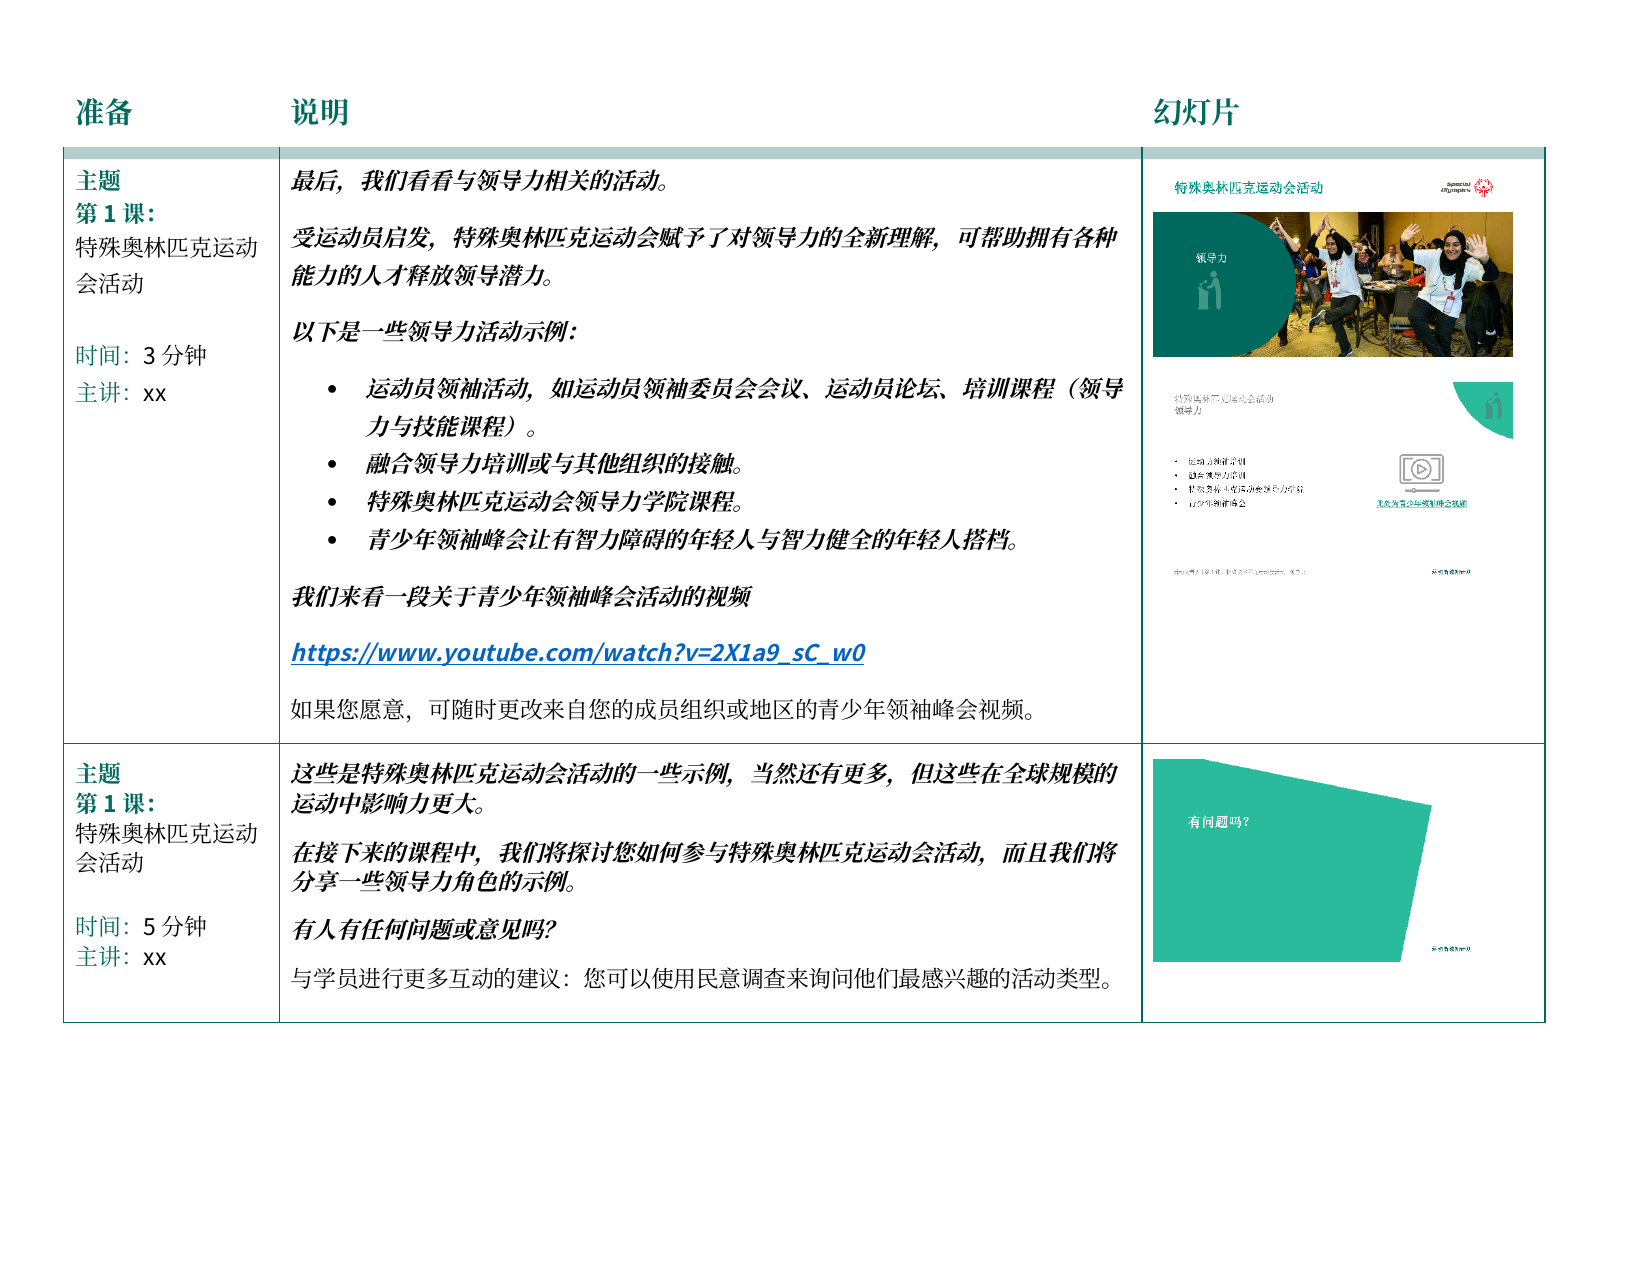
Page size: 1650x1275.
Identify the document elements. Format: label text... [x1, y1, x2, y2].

table_header 说明 [279, 75, 1142, 147]
table_cell 主题 第 1 课： 特殊奥林匹克运动会活动 时间：3 分钟 主讲：xx [64, 159, 279, 743]
picture [1153, 163, 1513, 366]
table_cell 这些是特殊奥林匹克运动会活动的一些示例，当然还有更多，但这些在全球规模的运动中影响力更大。 在接下来的课程中，我们将探讨您如何参与特殊奥林匹克运动会活动，而且我们将分享一些领导力角色的示例。 有人有任何问题或意见吗？ 与学员进行更多互动的建议：您可以使用民意调查来询问他们最感兴趣的活动类型。 [280, 744, 1141, 1022]
picture [1153, 382, 1513, 585]
table_cell [1143, 744, 1544, 1022]
table_cell 最后，我们看看与领导力相关的活动。 受运动员启发，特殊奥林匹克运动会赋予了对领导力的全新理解，可帮助拥有各种能力的人才释放领导潜力。 以下是一些领导力活动示例： 运动员领袖活动，如运动员领袖委员会会议、运动员论坛、培训课程（领导力与技能课程）。 融合领导力培训或与其他组织的接触。 特殊奥林匹克运动会领导力学院课程。 青少年领袖峰会让有智力障碍的年轻人与智力健全的年轻人搭档。 我们来看一段关于青少年领袖峰会活动的视频 https://www.youtube.com/watch?v=2X1a9_sC_w0 如果您愿意，可随时更改来自您的成员组织或地区的青少年领袖峰会视频。 [280, 159, 1141, 743]
picture [1153, 759, 1513, 962]
table_cell [1143, 159, 1544, 743]
table_cell 主题 第 1 课： 特殊奥林匹克运动会活动 时间：5 分钟 主讲：xx [64, 744, 279, 1022]
table_header 幻灯片 [1142, 75, 1545, 147]
table_header 准备 [64, 75, 279, 147]
